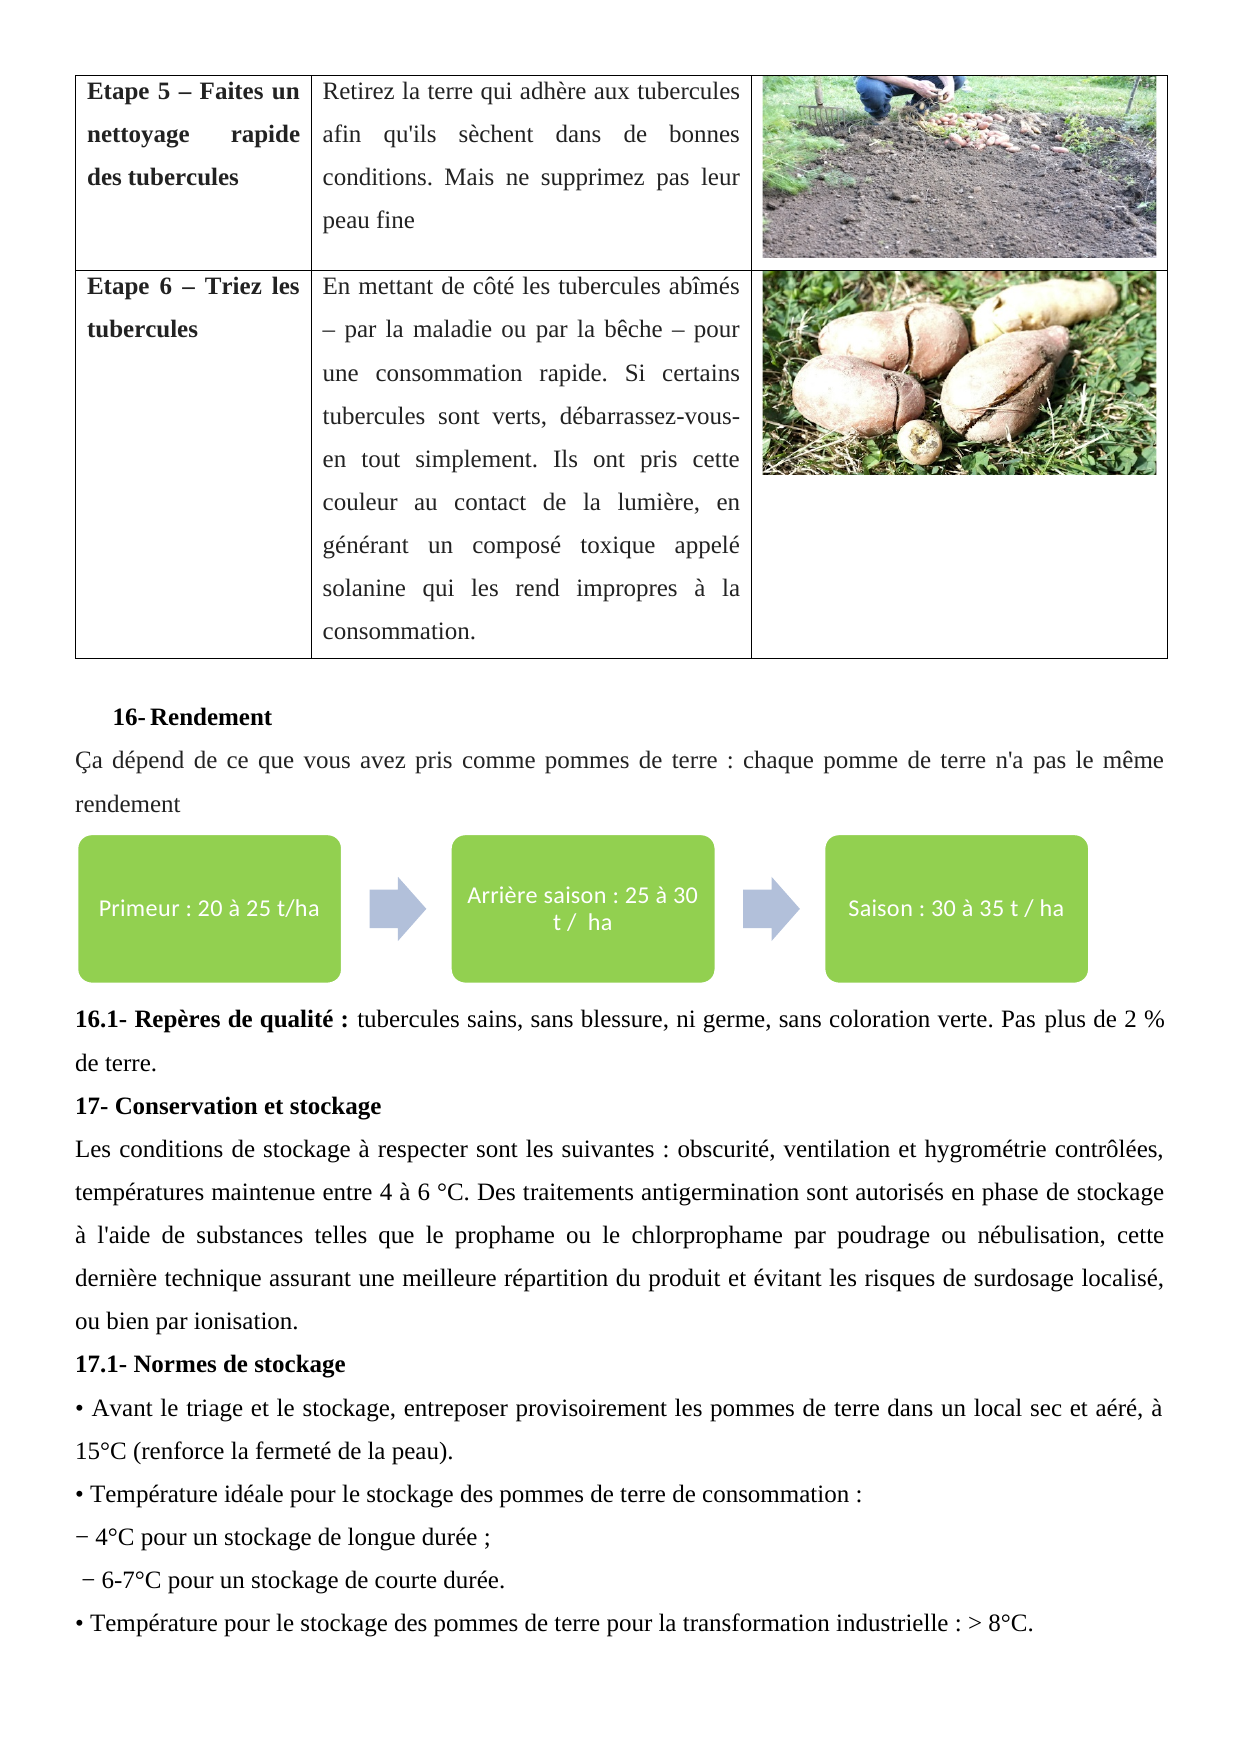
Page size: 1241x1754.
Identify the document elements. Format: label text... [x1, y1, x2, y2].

table_cell Etape 6 – Triez les tubercules [76, 271, 311, 658]
text • Avant le triage et le stockage, entreposer provisoirement les pommes de terre dans un local sec et aéré, à 15°C (renforce la fermeté de la peau). [75, 1393, 1165, 1464]
text Ça dépend de ce que vous avez pris comme pommes de terre : chaque pomme de terre n'a pas le même rendement [75, 774, 1165, 817]
text − 6-7°C pour un stockage de courte durée. [75, 1565, 1165, 1594]
text • Température idéale pour le stockage des pommes de terre de consommation : [75, 1479, 1165, 1508]
table_cell [752, 76, 1167, 270]
list Rendement [112, 702, 1165, 731]
text 17.1- Normes de stockage [75, 1349, 1165, 1378]
table_cell En mettant de côté les tubercules abîmés – par la maladie ou par la bêche – pour une consommation rapide. Si certains tubercules sont verts, débarrassez-vous-en tout simplement. Ils ont pris cette couleur au contact de la lumière, en générant un composé toxique appelé solanine qui les rend impropres à la consommation. [312, 271, 751, 658]
table_cell Retirez la terre qui adhère aux tubercules afin qu'ils sèchent dans de bonnes conditions. Mais ne supprimez pas leur peau fine [312, 76, 751, 270]
picture [762, 76, 1157, 258]
text 17- Conservation et stockage [75, 1091, 1165, 1119]
text 16.1- Repères de qualité : tubercules sains, sans blessure, ni germe, sans coloration verte. Pas plus de 2 % de terre. [75, 1004, 1165, 1076]
text • Température pour le stockage des pommes de terre pour la transformation industrielle : > 8°C. [75, 1608, 1165, 1637]
table_cell [752, 271, 1167, 658]
picture [762, 271, 1157, 475]
table_cell Etape 5 – Faites un nettoyage rapide des tubercules [76, 76, 311, 270]
text Les conditions de stockage à respecter sont les suivantes : obscurité, ventilation et hygrométrie contrôlées, températures maintenue entre 4 à 6 °C. Des traitements antigermination sont autorisés en phase de stockage à l'aide de substances telles que le prophame ou le chlorprophame par poudrage ou nébulisation, cette dernière technique assurant une meilleure répartition du produit et évitant les risques de surdosage localisé, ou bien par ionisation. [75, 1134, 1165, 1335]
text − 4°C pour un stockage de longue durée ; [75, 1522, 1165, 1551]
